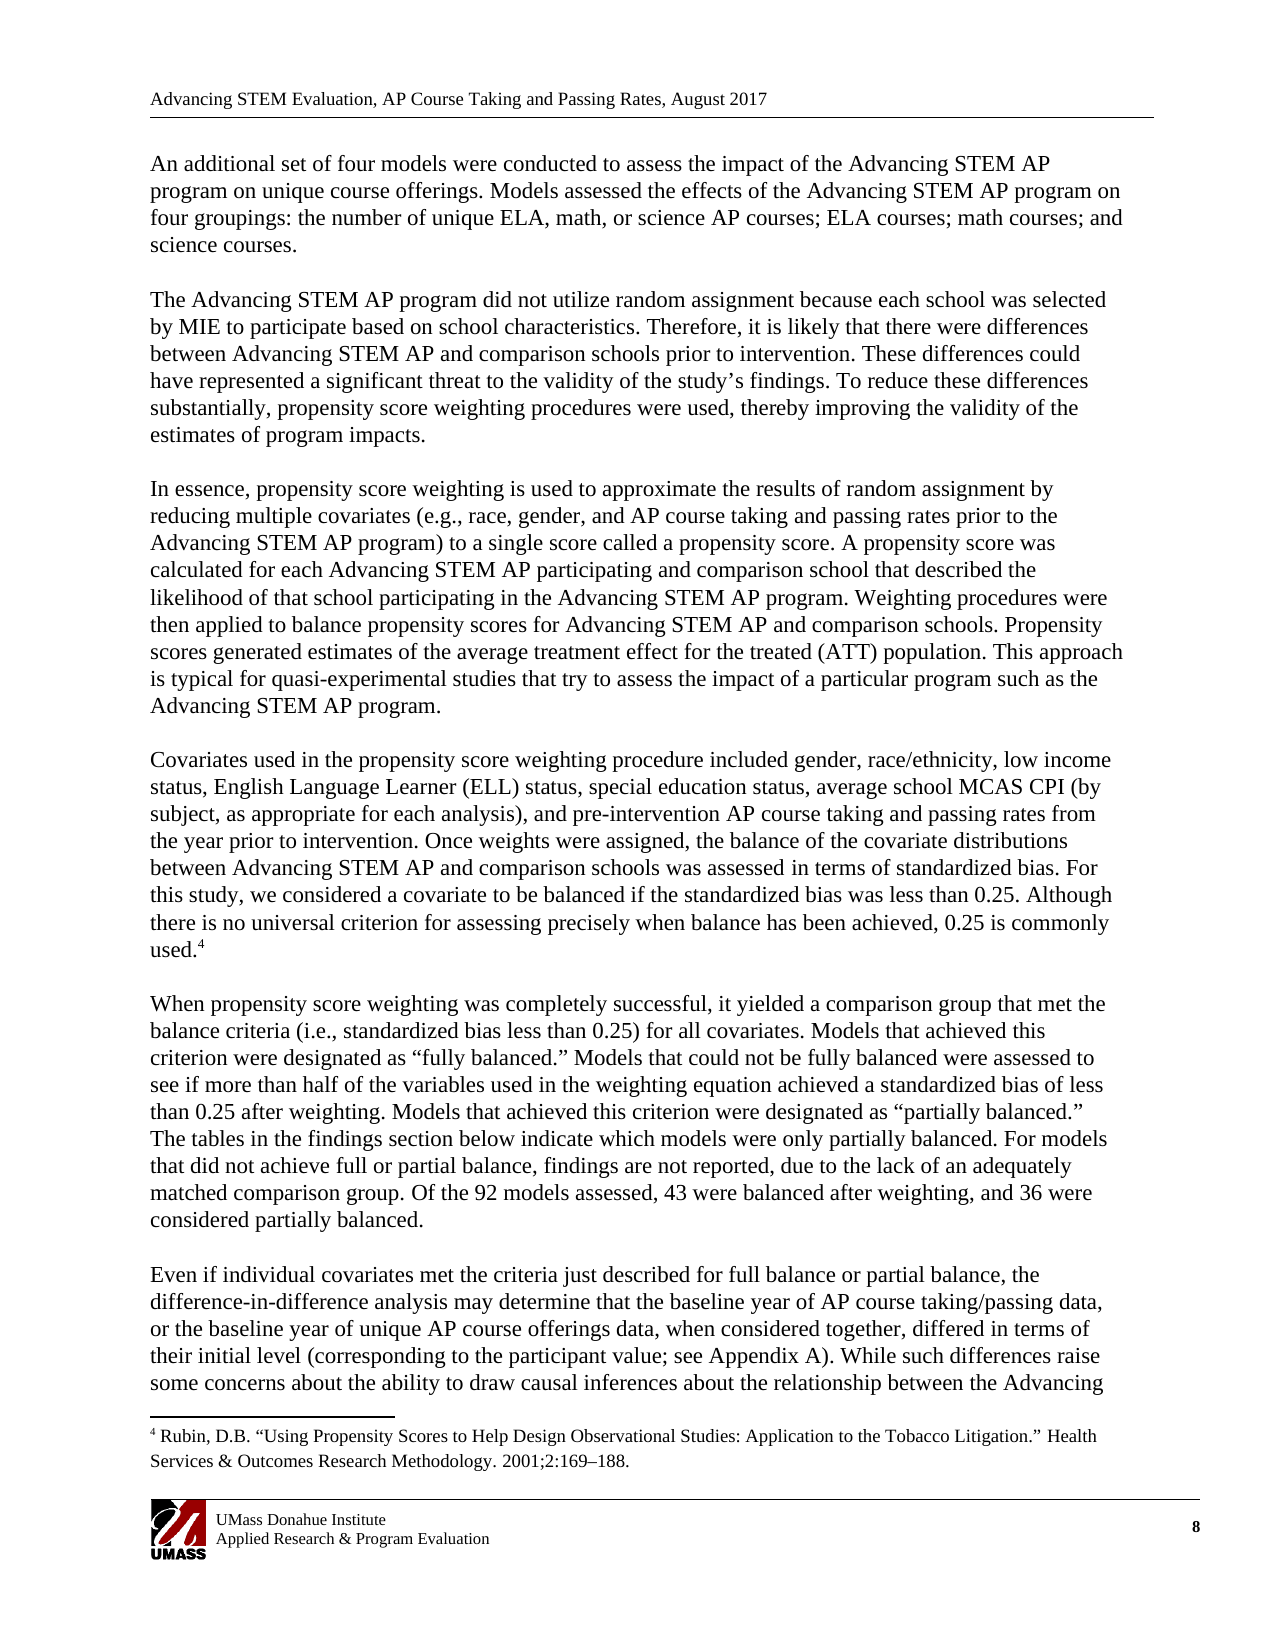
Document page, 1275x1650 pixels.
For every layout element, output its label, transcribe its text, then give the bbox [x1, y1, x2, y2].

text An additional set of four models were conducted to assess the impact of the Advancing STEM AP program on unique course offerings. Models assessed the effects of the Advancing STEM AP program on four groupings: the number of unique ELA, math, or science AP courses; ELA courses; math courses; and science courses. [150, 150, 1125, 258]
text When propensity score weighting was completely successful, it yielded a comparison group that met the balance criteria (i.e., standardized bias less than 0.25) for all covariates. Models that achieved this criterion were designated as “fully balanced.” Models that could not be fully balanced were assessed to see if more than half of the variables used in the weighting equation achieved a standardized bias of less than 0.25 after weighting. Models that achieved this criterion were designated as “partially balanced.” The tables in the findings section below indicate which models were only partially balanced. For models that did not achieve full or partial balance, findings are not reported, due to the lack of an adequately matched comparison group. Of the 92 models assessed, 43 were balanced after weighting, and 36 were considered partially balanced. [150, 989, 1125, 1233]
picture [150, 1500, 207, 1561]
text The Advancing STEM AP program did not utilize random assignment because each school was selected by MIE to participate based on school characteristics. Therefore, it is likely that there were differences between Advancing STEM AP and comparison schools prior to intervention. These differences could have represented a significant threat to the validity of the study’s findings. To reduce these differences substantially, propensity score weighting procedures were used, thereby improving the validity of the estimates of program impacts. [150, 285, 1125, 448]
text In essence, propensity score weighting is used to approximate the results of random assignment by reducing multiple covariates (e.g., race, gender, and AP course taking and passing rates prior to the Advancing STEM AP program) to a single score called a propensity score. A propensity score was calculated for each Advancing STEM AP participating and comparison school that described the likelihood of that school participating in the Advancing STEM AP program. Weighting procedures were then applied to balance propensity scores for Advancing STEM AP and comparison schools. Propensity scores generated estimates of the average treatment effect for the treated (ATT) population. This approach is typical for quasi-experimental studies that try to assess the impact of a particular program such as the Advancing STEM AP program. [150, 475, 1125, 719]
text Covariates used in the propensity score weighting procedure included gender, race/ethnicity, low income status, English Language Learner (ELL) status, special education status, average school MCAS CPI (by subject, as appropriate for each analysis), and pre-intervention AP course taking and passing rates from the year prior to intervention. Once weights were assigned, the balance of the covariate distributions between Advancing STEM AP and comparison schools was assessed in terms of standardized bias. For this study, we considered a covariate to be balanced if the standardized bias was less than 0.25. Although there is no universal criterion for assessing precisely when balance has been achieved, 0.25 is commonly used. [150, 746, 1125, 962]
